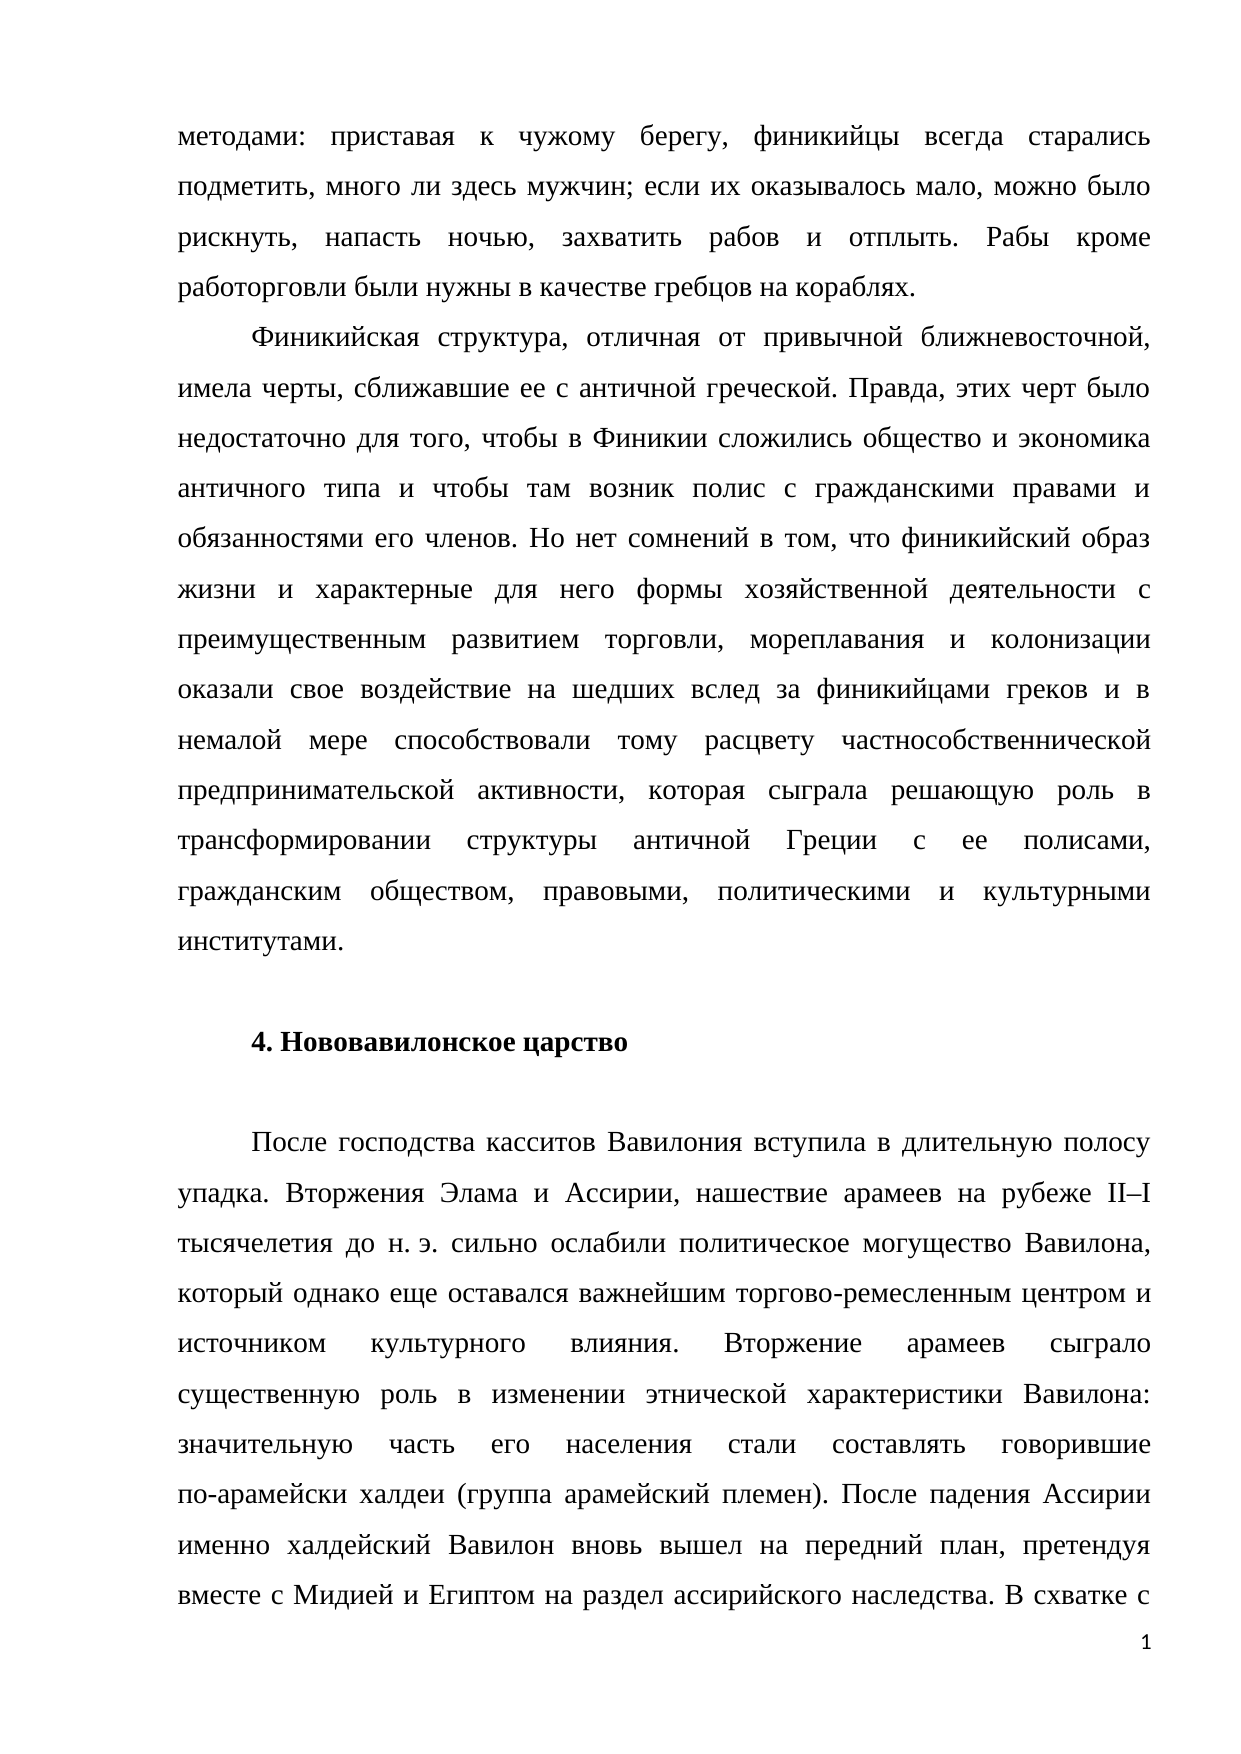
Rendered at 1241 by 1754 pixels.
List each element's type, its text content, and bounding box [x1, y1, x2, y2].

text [177, 1124, 1152, 1611]
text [177, 118, 1152, 303]
subtitle 4. Нововавилонское царство [177, 1024, 1152, 1057]
text Финикийская структура, отличная от привычной ближневосточной, имела черты, сближавшие ее с античной греческой. Правда, этих черт было недостаточно для того, чтобы в Финикии сложились общество и экономика античного типа и чтобы там возник полис с гражданскими правами и обязанностями его членов. Но нет сомнений в том, что финикийский образ жизни и характерные для него формы хозяйственной деятельности с преимущественным развитием торговли, мореплавания и колонизации оказали свое воздействие на шедших вслед за финикийцами греков и в немалой мере способствовали тому расцвету частнособственнической предпринимательской активности, которая сыграла решающую роль в трансформировании структуры античной Греции с ее полисами, гражданским обществом, правовыми, политическими и культурными институтами. [177, 319, 1152, 957]
